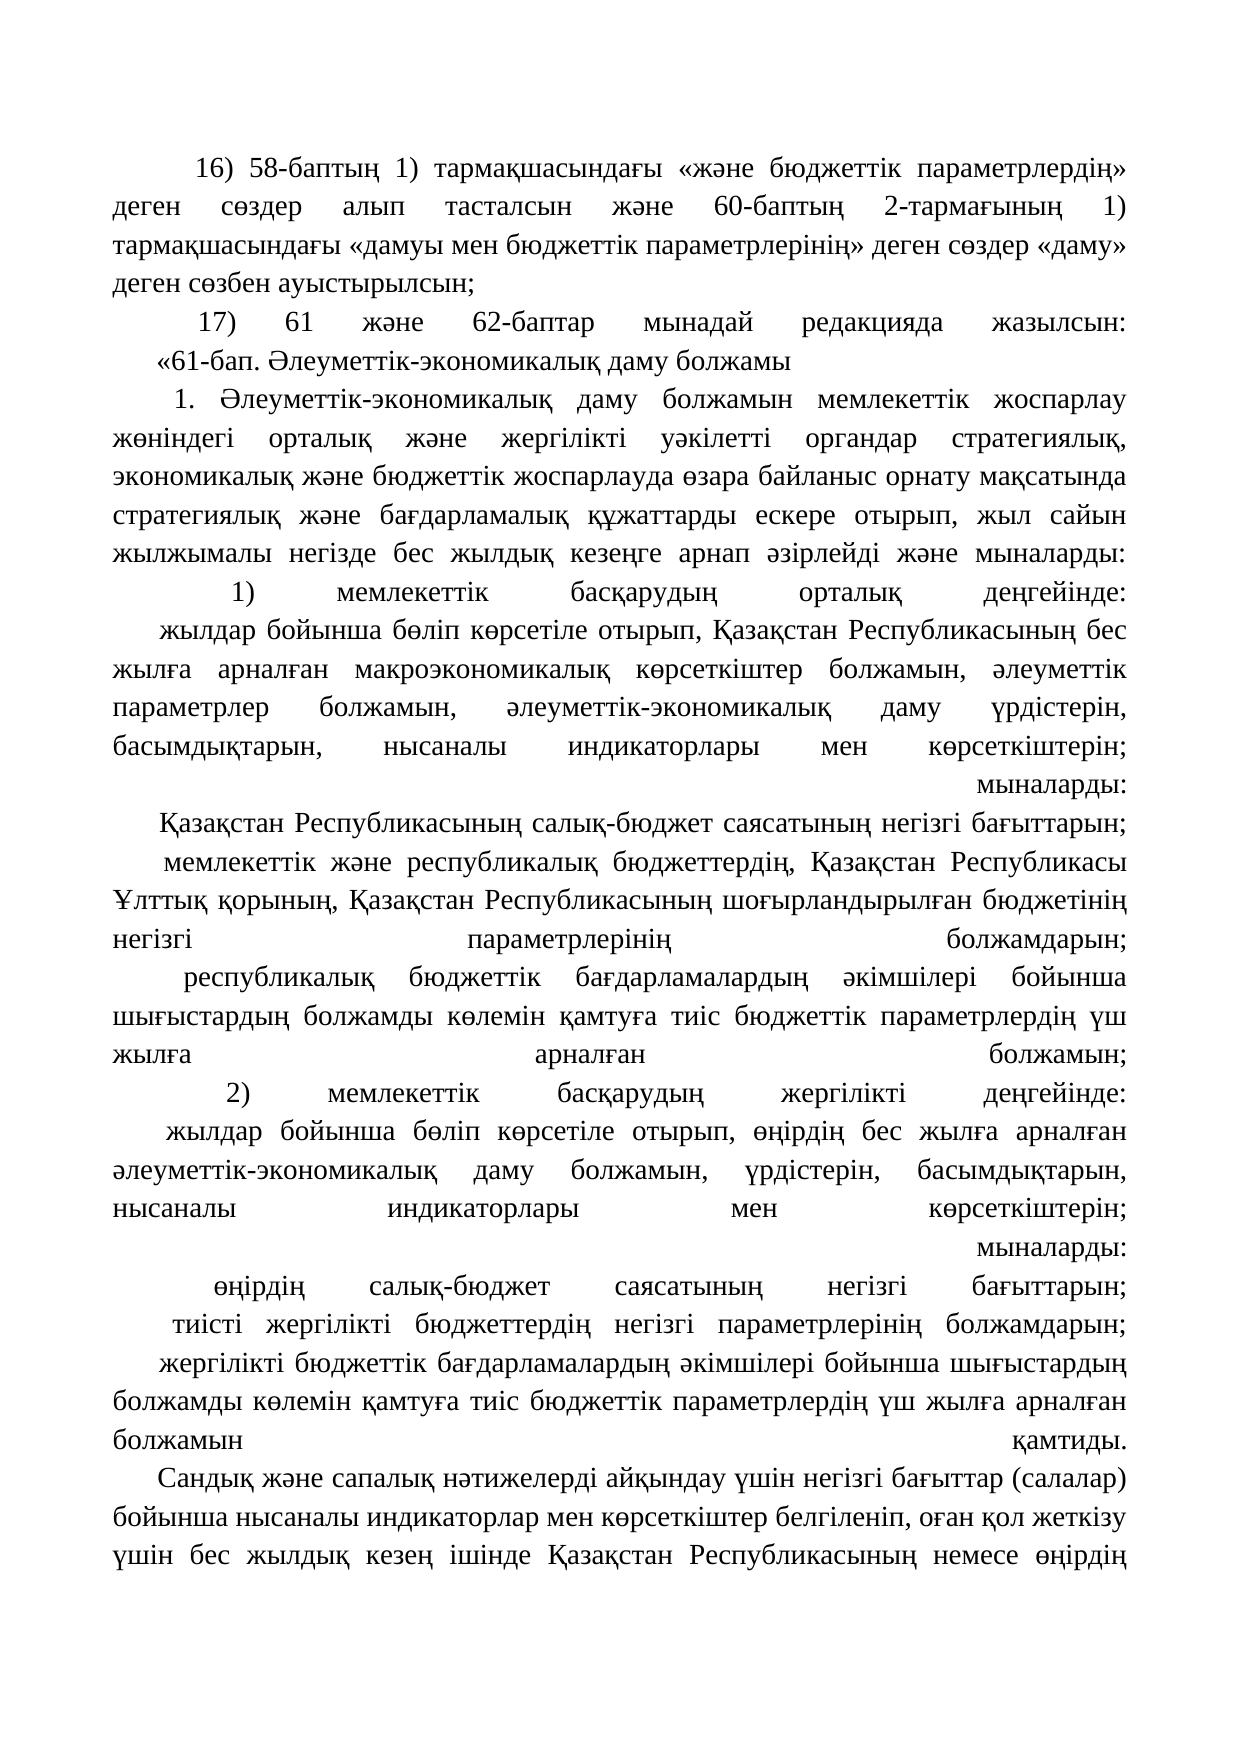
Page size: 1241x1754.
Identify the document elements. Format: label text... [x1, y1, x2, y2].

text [112, 381, 1128, 1571]
text 16) 58-баптың 1) тармақшасындағы «және бюджеттік параметрлердің» деген сөздер алып тасталсын және 60-баптың 2-тармағының 1) тармақшасындағы «дамуы мен бюджеттік параметрлерінің» деген сөздер «даму» деген сөзбен ауыстырылсын; [112, 150, 1128, 299]
text 17) 61 және 62-баптар мынадай редакцияда жазылсын: «61-бап. Әлеуметтiк-экономикалық даму болжамы [112, 304, 1128, 376]
